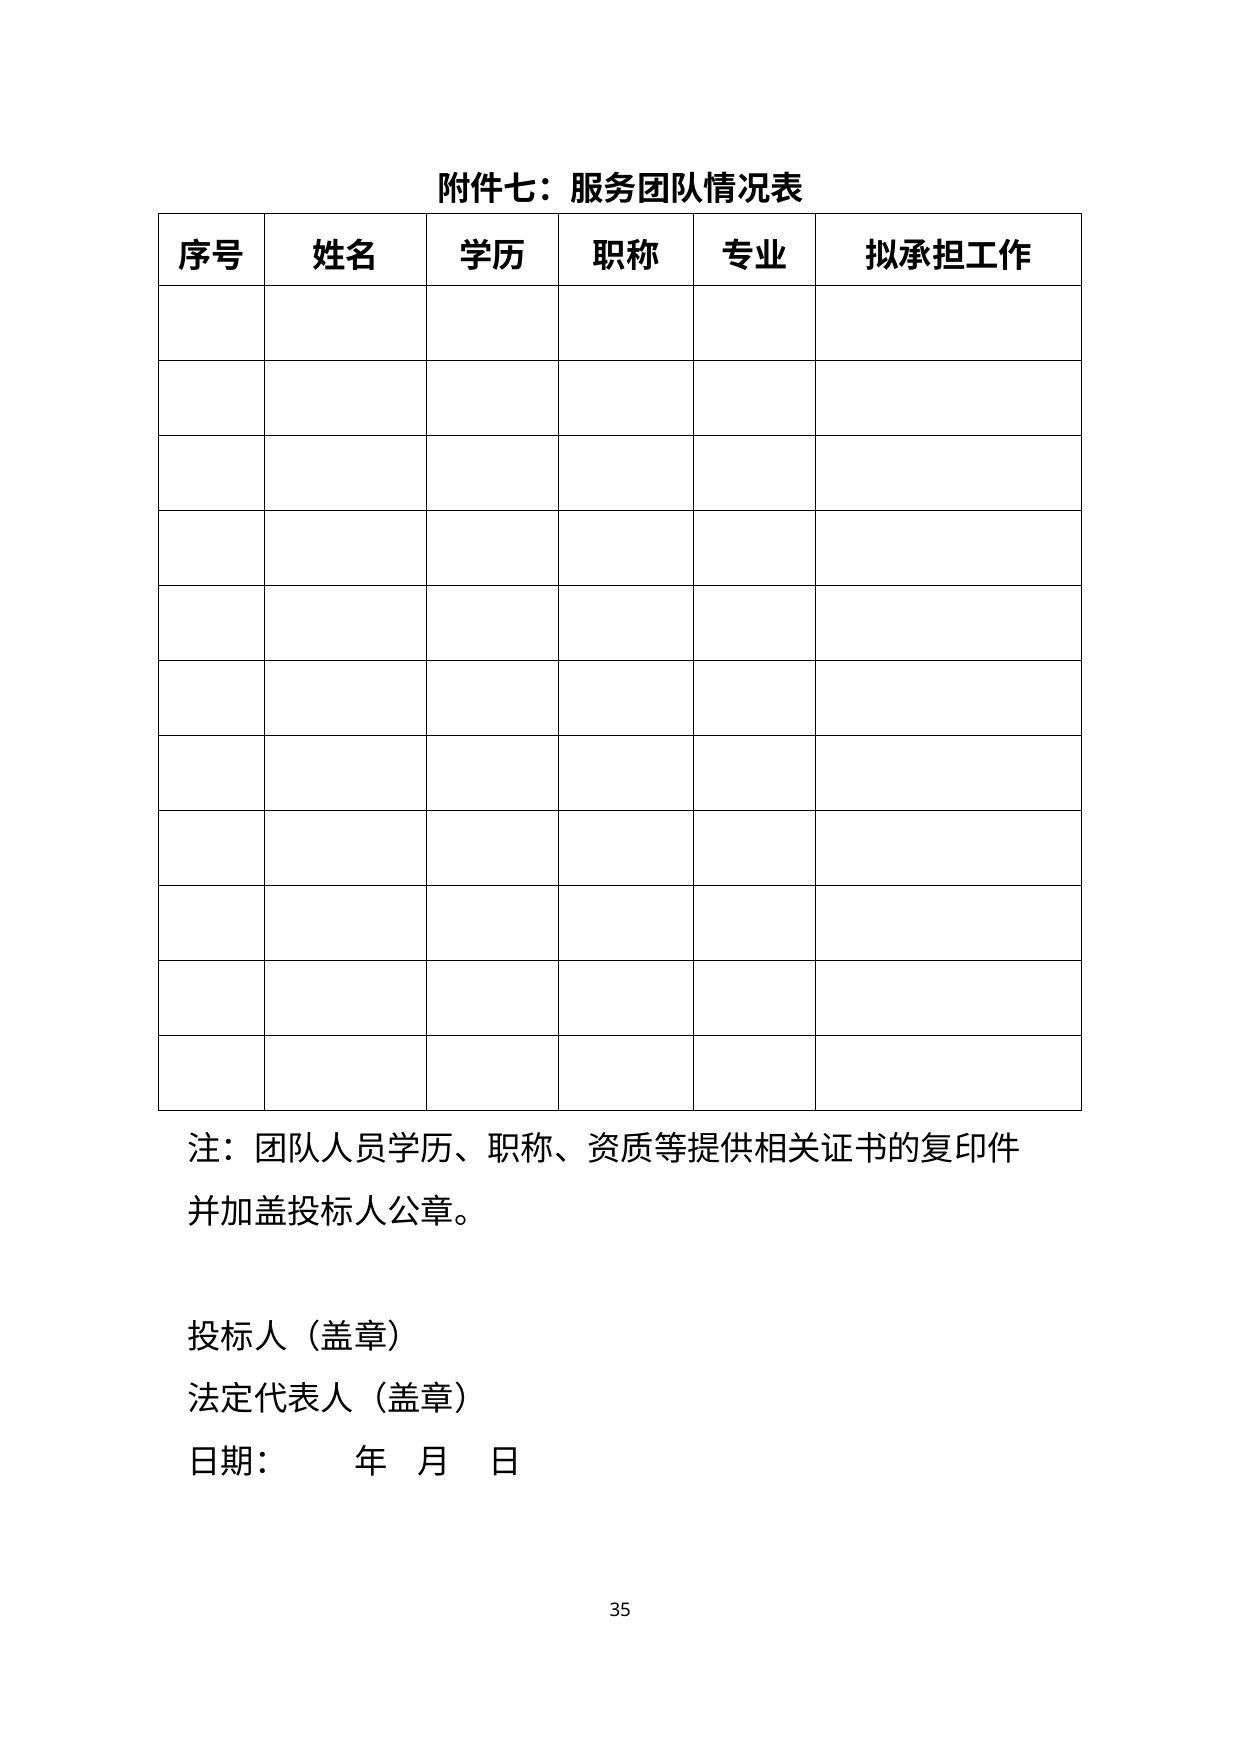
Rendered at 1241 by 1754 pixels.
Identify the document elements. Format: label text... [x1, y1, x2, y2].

table_cell [816, 286, 1081, 359]
table_cell [816, 1036, 1081, 1109]
table_cell [816, 736, 1081, 809]
table_cell [427, 286, 558, 359]
table_cell [265, 1036, 426, 1109]
table_cell [559, 661, 693, 734]
table_cell [816, 511, 1081, 584]
table_cell [559, 286, 693, 359]
table_cell [159, 286, 264, 359]
text 投标人（盖章） [187, 1298, 1053, 1361]
table_header 专业 [694, 214, 815, 284]
table_cell [694, 886, 815, 959]
table_cell [159, 811, 264, 884]
text 日期： 年 月 日 [187, 1423, 1053, 1486]
table_cell [159, 1036, 264, 1109]
table_cell [427, 1036, 558, 1109]
table_cell [265, 886, 426, 959]
table_cell [816, 661, 1081, 734]
table_cell [159, 361, 264, 434]
table_cell [559, 961, 693, 1034]
table_cell [559, 1036, 693, 1109]
table_cell [265, 961, 426, 1034]
table_cell [427, 511, 558, 584]
table_cell [427, 661, 558, 734]
text 法定代表人（盖章） [187, 1361, 1053, 1423]
table_cell [559, 586, 693, 659]
table_cell [427, 886, 558, 959]
text 注：团队人员学历、职称、资质等提供相关证书的复印件并加盖投标人公章。 [187, 1111, 1053, 1236]
table_cell [816, 886, 1081, 959]
table_cell [265, 436, 426, 509]
table_cell [694, 1036, 815, 1109]
table_cell [265, 661, 426, 734]
table_cell [694, 736, 815, 809]
table_header 序号 [159, 214, 264, 284]
table_cell [265, 361, 426, 434]
table_cell [159, 886, 264, 959]
table_header 职称 [559, 214, 693, 284]
table_cell [694, 661, 815, 734]
table_cell [816, 436, 1081, 509]
table_cell [559, 886, 693, 959]
table_cell [559, 361, 693, 434]
table_cell [559, 511, 693, 584]
text 附件七：服务团队情况表 [187, 150, 1053, 212]
table_cell [159, 511, 264, 584]
table_cell [427, 586, 558, 659]
table_cell [694, 961, 815, 1034]
table_cell [694, 586, 815, 659]
table_cell [816, 361, 1081, 434]
table_cell [427, 961, 558, 1034]
table_cell [694, 436, 815, 509]
table_header 拟承担工作 [816, 214, 1081, 284]
table_cell [559, 736, 693, 809]
table_cell [559, 436, 693, 509]
table_cell [265, 511, 426, 584]
table_cell [427, 736, 558, 809]
table_cell [694, 286, 815, 359]
table_cell [427, 436, 558, 509]
table_cell [694, 811, 815, 884]
table_cell [159, 661, 264, 734]
table_cell [159, 436, 264, 509]
table_cell [816, 586, 1081, 659]
table_cell [159, 961, 264, 1034]
table_cell [265, 736, 426, 809]
table_cell [559, 811, 693, 884]
table_cell [816, 811, 1081, 884]
table_cell [159, 736, 264, 809]
table_header 姓名 [265, 214, 426, 284]
table_cell [816, 961, 1081, 1034]
table_cell [427, 811, 558, 884]
table_cell [265, 586, 426, 659]
table_cell [694, 361, 815, 434]
table_cell [265, 286, 426, 359]
table_cell [159, 586, 264, 659]
table_cell [427, 361, 558, 434]
table_cell [694, 511, 815, 584]
table_cell [265, 811, 426, 884]
table_header 学历 [427, 214, 558, 284]
